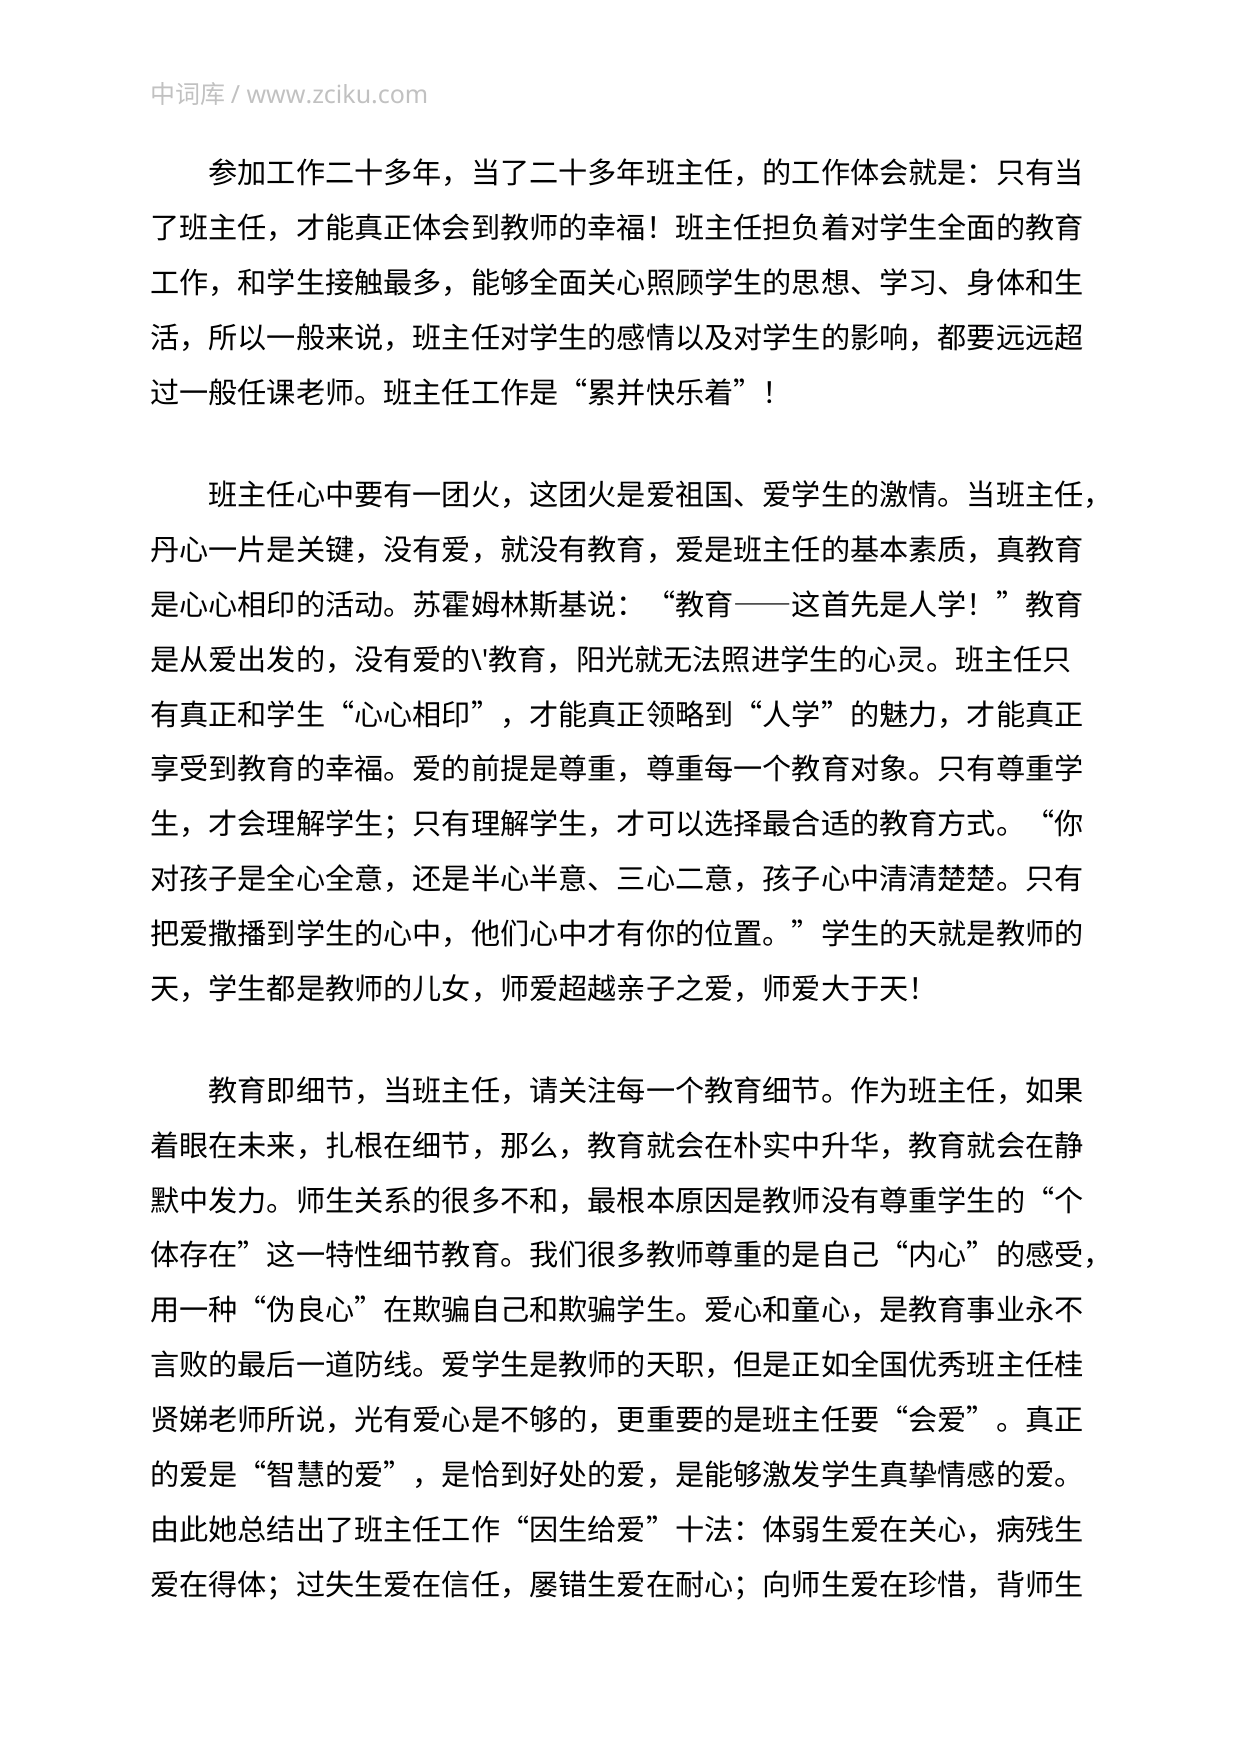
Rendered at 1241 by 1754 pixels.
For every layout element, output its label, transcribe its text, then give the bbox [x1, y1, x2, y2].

text 参加工作二十多年，当了二十多年班主任，的工作体会就是：只有当了班主任，才能真正体会到教师的幸福！班主任担负着对学生全面的教育工作，和学生接触最多，能够全面关心照顾学生的思想、学习、身体和生活，所以一般来说，班主任对学生的感情以及对学生的影响，都要远远超过一般任课老师。班主任工作是“累并快乐着”！ [150, 150, 1090, 412]
text 班主任心中要有一团火，这团火是爱祖国、爱学生的激情。当班主任，丹心一片是关键，没有爱，就没有教育，爱是班主任的基本素质，真教育是心心相印的活动。苏霍姆林斯基说：“教育——这首先是人学！”教育是从爱出发的，没有爱的\'教育，阳光就无法照进学生的心灵。班主任只有真正和学生“心心相印”，才能真正领略到“人学”的魅力，才能真正享受到教育的幸福。爱的前提是尊重，尊重每一个教育对象。只有尊重学生，才会理解学生；只有理解学生，才可以选择最合适的教育方式。“你对孩子是全心全意，还是半心半意、三心二意，孩子心中清清楚楚。只有把爱撒播到学生的心中，他们心中才有你的位置。”学生的天就是教师的天，学生都是教师的儿女，师爱超越亲子之爱，师爱大于天！ [150, 471, 1090, 1008]
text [150, 1067, 1090, 1604]
